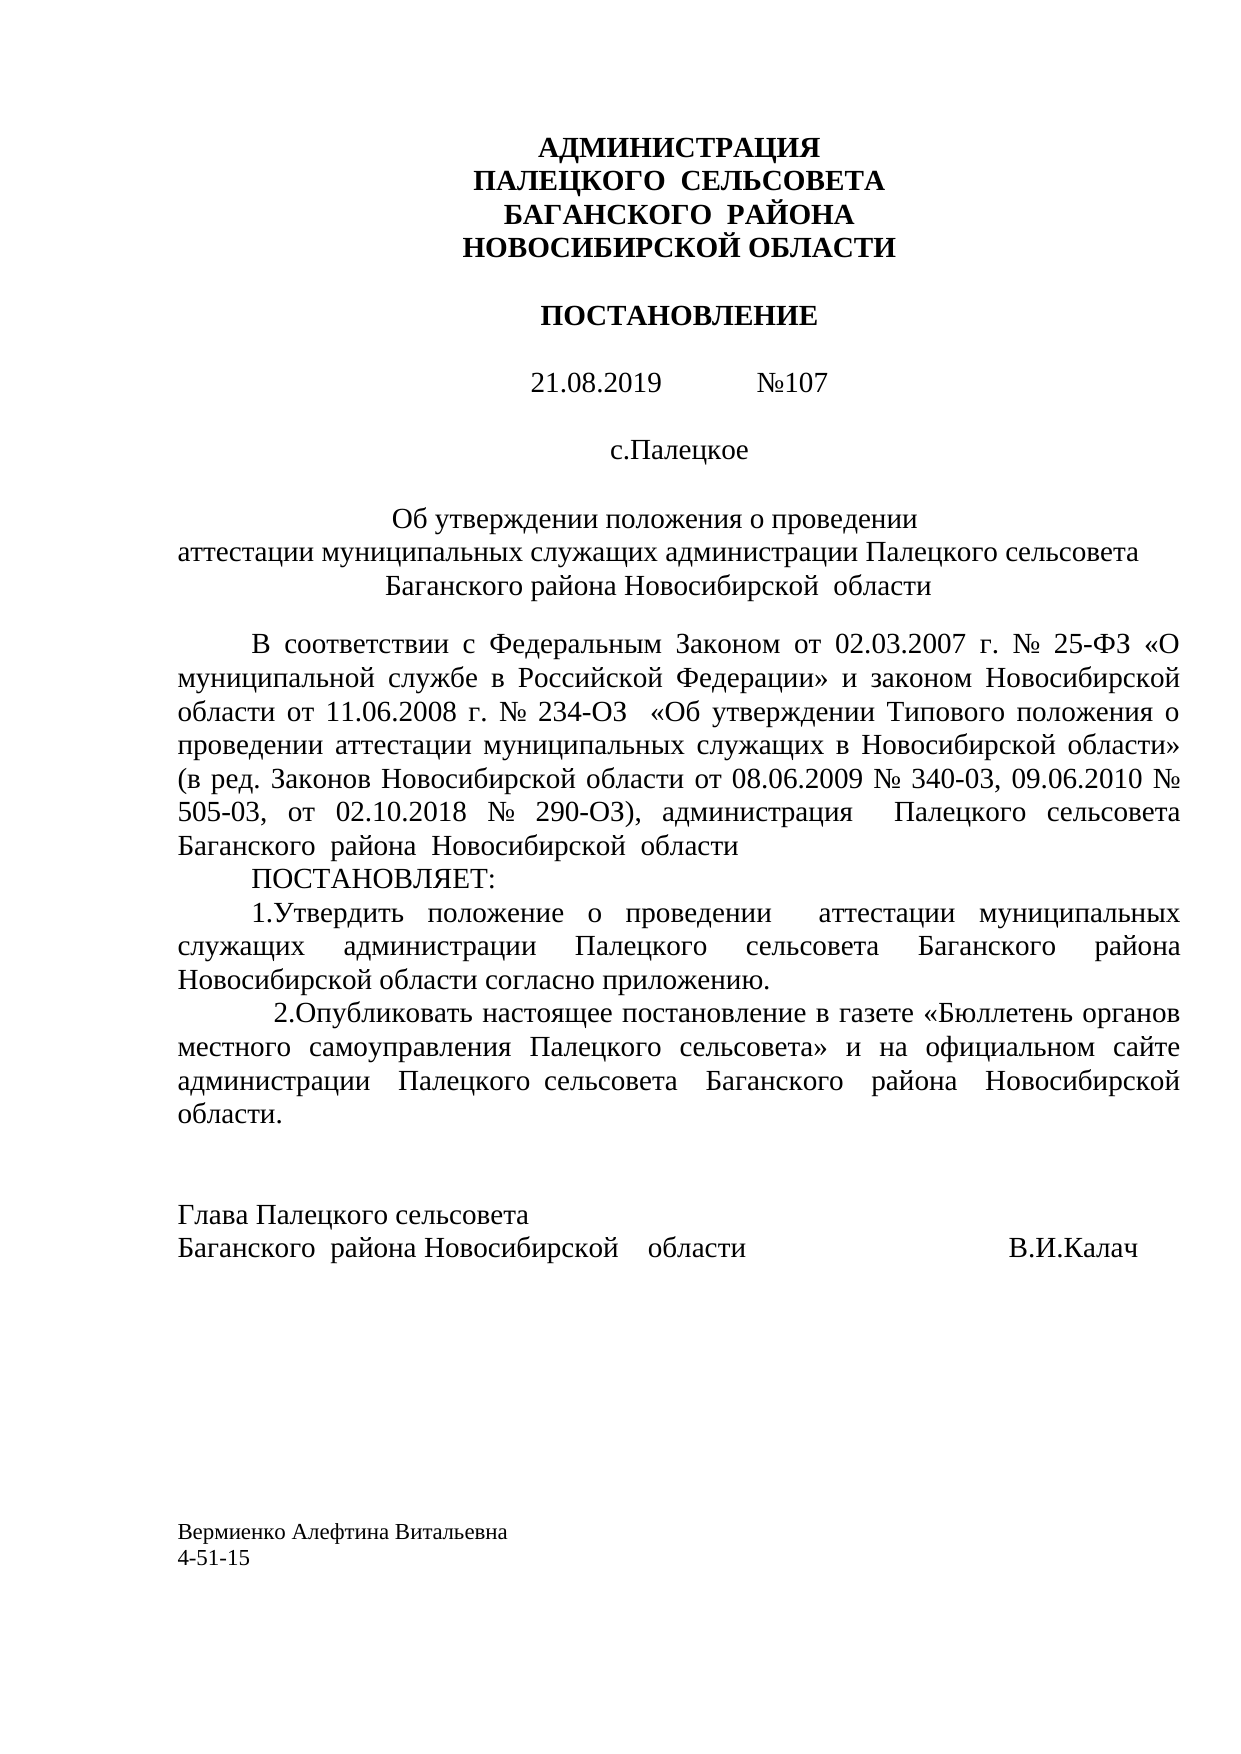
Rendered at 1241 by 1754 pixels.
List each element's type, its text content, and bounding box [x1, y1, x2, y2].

text АДМИНИСТРАЦИЯ [177, 130, 1181, 163]
text 2.Опубликовать настоящее постановление в газете «Бюллетень органов местного самоуправления Палецкого сельсовета» и на официальном сайте администрации Палецкого сельсовета Баганского района Новосибирской области. [177, 996, 1181, 1130]
text НОВОСИБИРСКОЙ ОБЛАСТИ [177, 231, 1181, 264]
text Вермиенко Алефтина Витальевна [177, 1518, 1181, 1544]
text В соответствии с Федеральным Законом от 02.03.2007 г. № 25-ФЗ «О муниципальной службе в Российской Федерации» и законом Новосибирской области от 11.06.2008 г. № 234-ОЗ «Об утверждении Типового положения о проведении аттестации муниципальных служащих в Новосибирской области» (в ред. Законов Новосибирской области от 08.06.2009 № 340-03, 09.06.2010 № 505-03, от 02.10.2018 № 290-ОЗ), администрация Палецкого сельсовета Баганского района Новосибирской области [177, 627, 1181, 861]
text ПОСТАНОВЛЯЕТ: [177, 861, 1181, 895]
text 4-51-15 [177, 1544, 1181, 1571]
text Баганского района Новосибирской области В.И.Калач [177, 1230, 1181, 1264]
text 21.08.2019 №107 [177, 365, 1181, 398]
text ПАЛЕЦКОГО СЕЛЬСОВЕТА [177, 163, 1181, 197]
text Об утверждении положения о проведении аттестации муниципальных служащих администрации Палецкого сельсовета Баганского района Новосибирской области [177, 501, 1139, 602]
text ПОСТАНОВЛЕНИЕ [177, 298, 1181, 331]
text Глава Палецкого сельсовета [177, 1197, 1181, 1230]
text 1.Утвердить положение о проведении аттестации муниципальных служащих администрации Палецкого сельсовета Баганского района Новосибирской области согласно приложению. [177, 895, 1181, 996]
text БАГАНСКОГО РАЙОНА [177, 197, 1181, 231]
text с.Палецкое [177, 432, 1181, 465]
